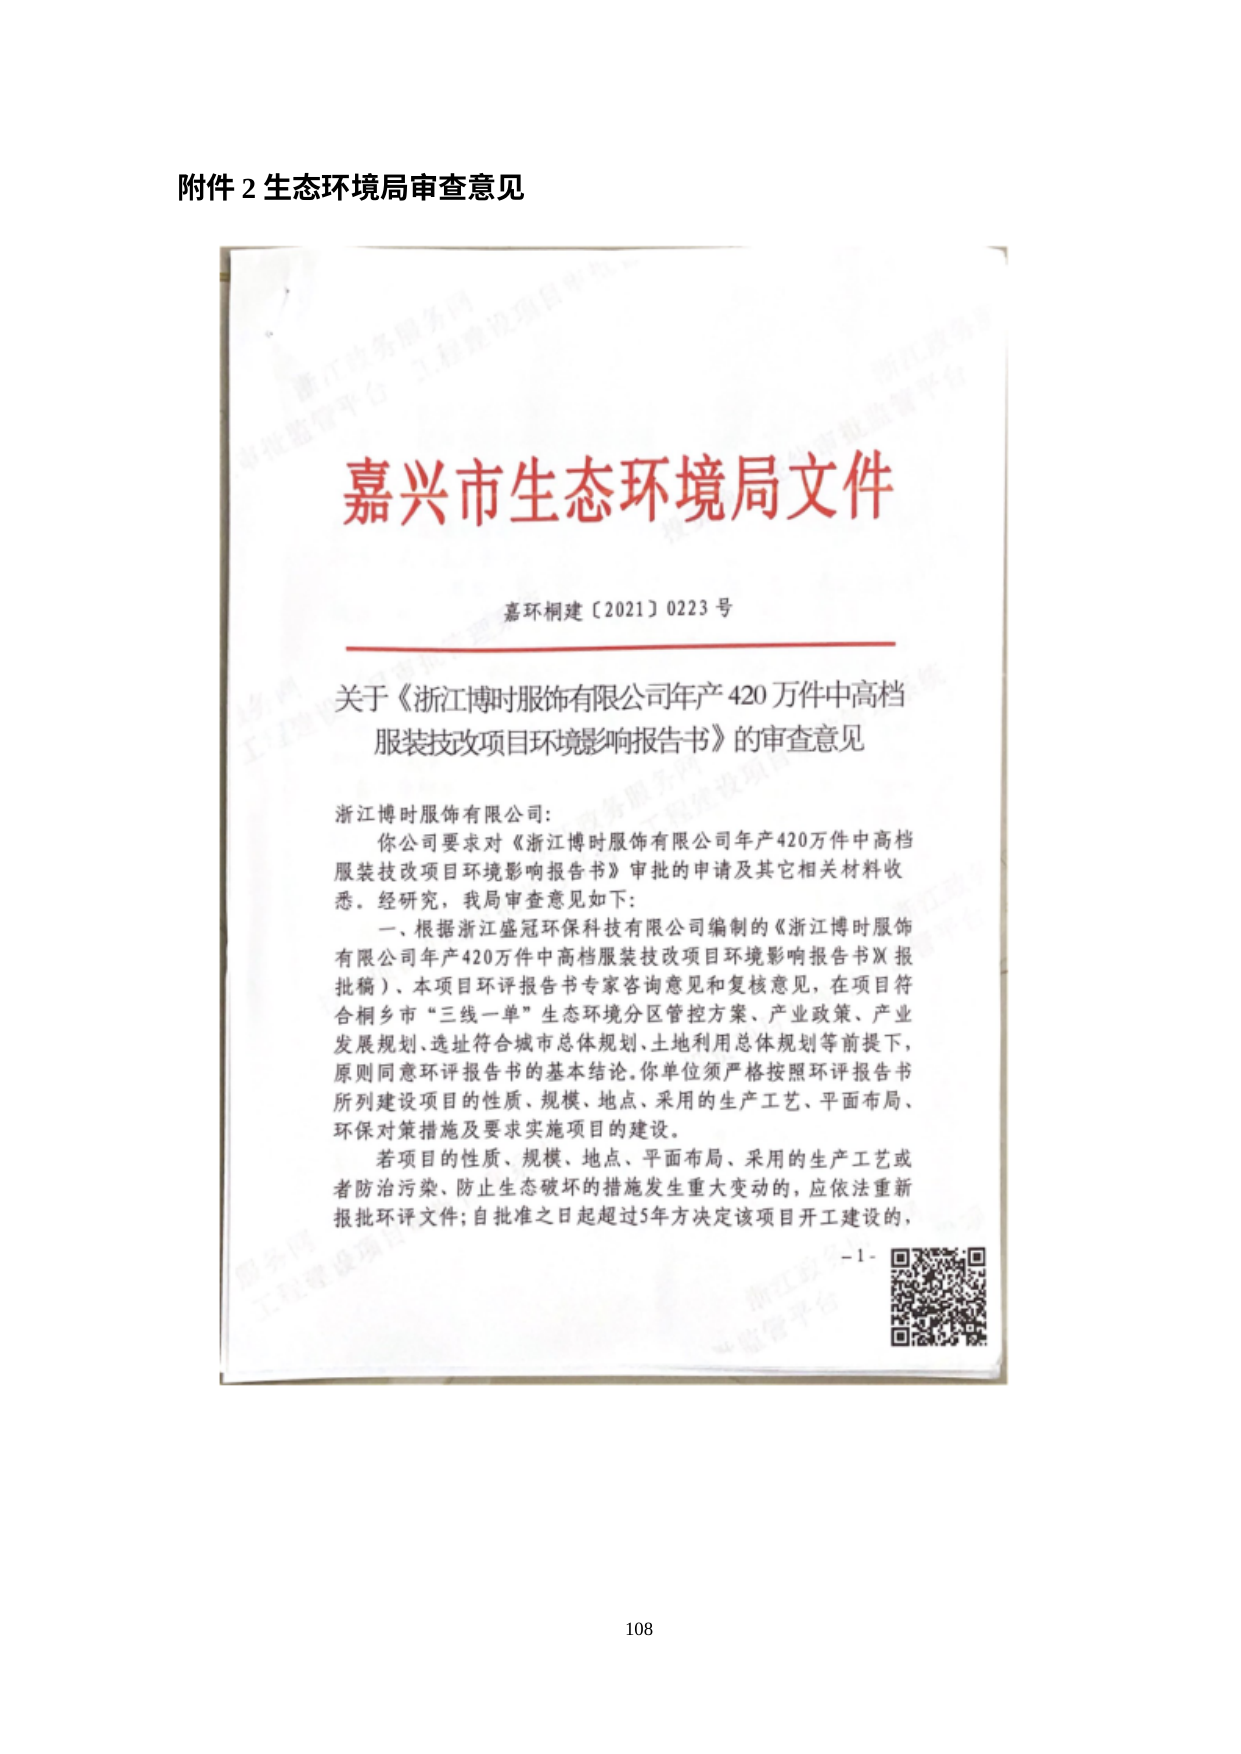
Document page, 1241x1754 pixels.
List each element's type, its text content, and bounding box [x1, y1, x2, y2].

picture [209, 241, 1032, 1398]
subtitle 附件2 生态环境局审查意见 [177, 151, 1063, 220]
